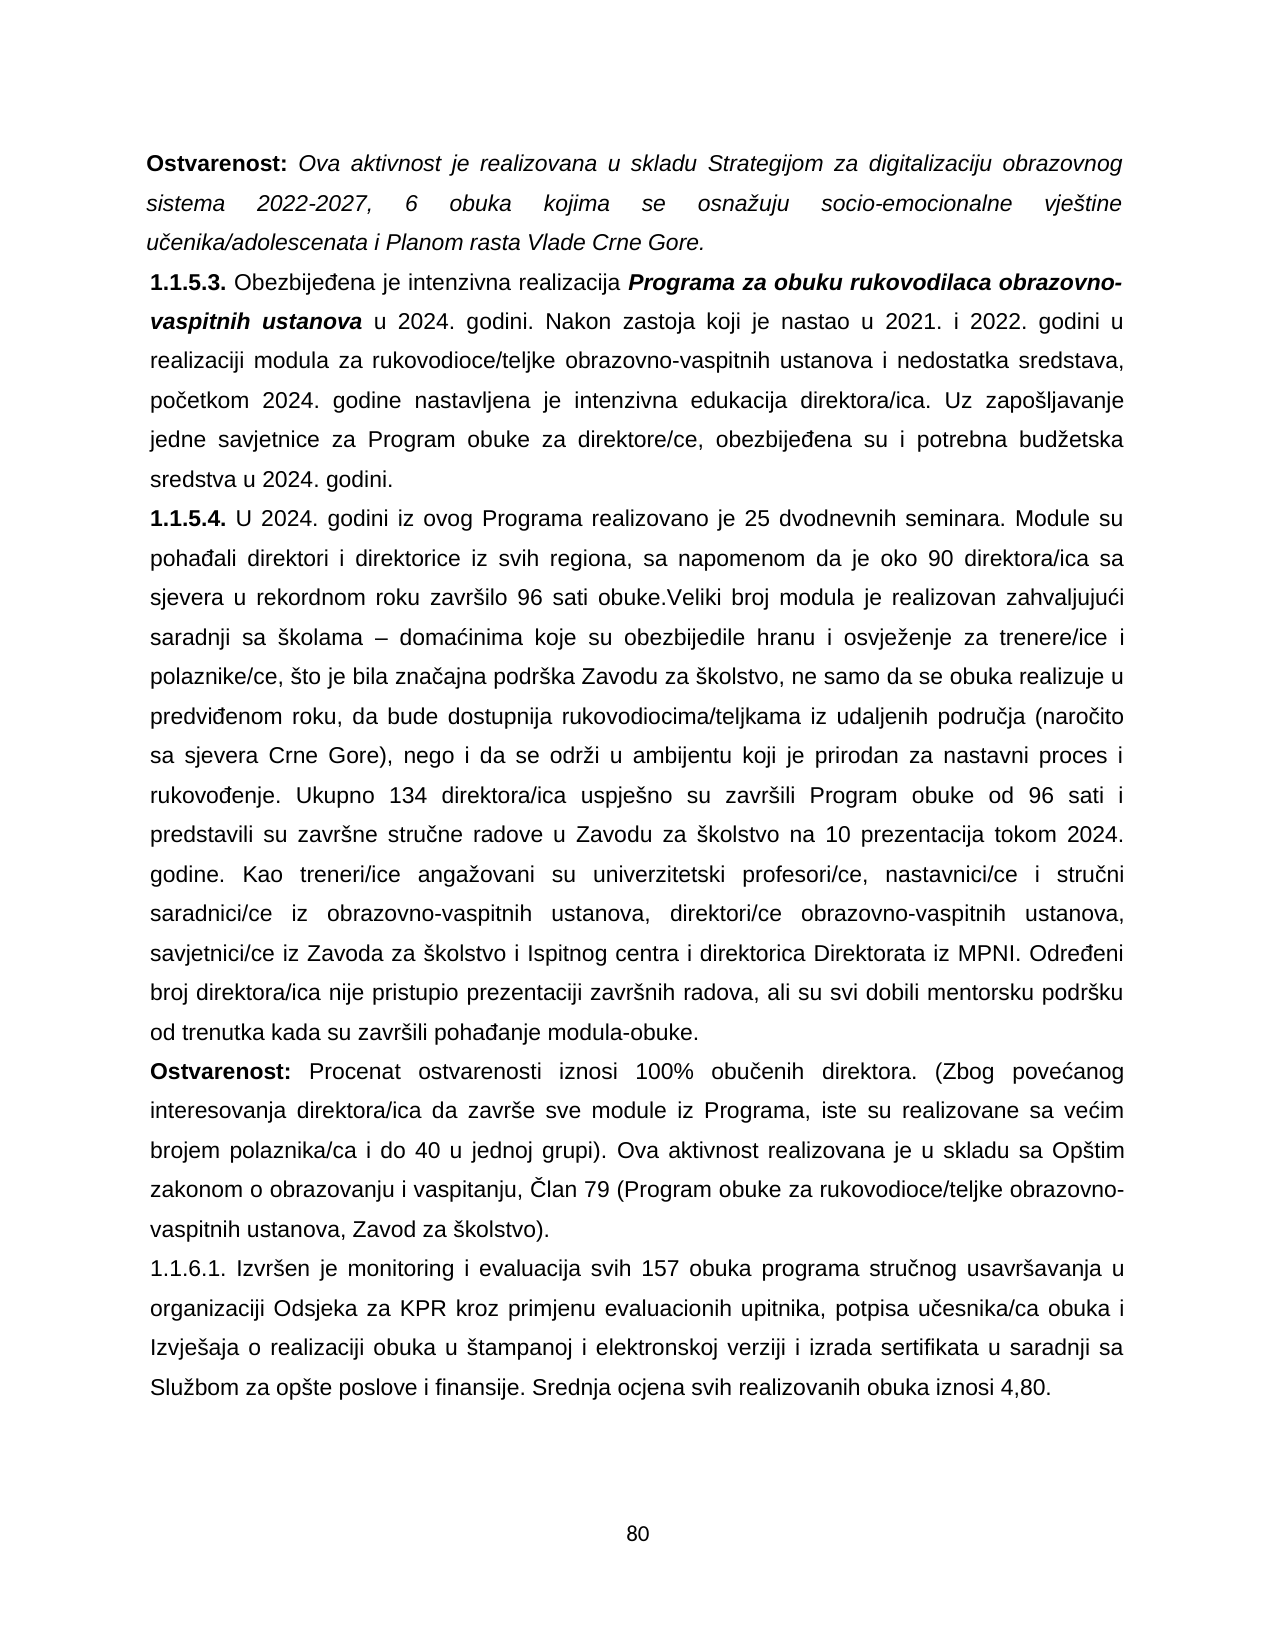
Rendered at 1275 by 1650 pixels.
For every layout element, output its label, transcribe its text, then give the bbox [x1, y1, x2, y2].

text 1.1.5.4. U 2024. godini iz ovog Programa realizovano je 25 dvodnevnih seminara. Module su pohađali direktori i direktorice iz svih regiona, sa napomenom da je oko 90 direktora/ica sa sjevera u rekordnom roku završilo 96 sati obuke.Veliki broj modula je realizovan zahvaljujući saradnji sa školama – domaćinima koje su obezbijedile hranu i osvježenje za trenere/ice i polaznike/ce, što je bila značajna podrška Zavodu za školstvo, ne samo da se obuka realizuje u predviđenom roku, da bude dostupnija rukovodiocima/teljkama iz udaljenih područja (naročito sa sjevera Crne Gore), nego i da se održi u ambijentu koji je prirodan za nastavni proces i rukovođenje. Ukupno 134 direktora/ica uspješno su završili Program obuke od 96 sati i predstavili su završne stručne radove u Zavodu za školstvo na 10 prezentacija tokom 2024. godine. Kao treneri/ice angažovani su univerzitetski profesori/ce, nastavnici/ce i stručni saradnici/ce iz obrazovno-vaspitnih ustanova, direktori/ce obrazovno-vaspitnih ustanova, savjetnici/ce iz Zavoda za školstvo i Ispitnog centra i direktorica Direktorata iz MPNI. Određeni broj direktora/ica nije pristupio prezentaciji završnih radova, ali su svi dobili mentorsku podršku od trenutka kada su završili pohađanje modula-obuke. [150, 505, 1125, 1045]
text 1.1.5.3. Obezbijeđena je intenzivna realizacija Programa za obuku rukovodilaca obrazovno-vaspitnih ustanova u 2024. godini. Nakon zastoja koji je nastao u 2021. i 2022. godini u realizaciji modula za rukovodioce/teljke obrazovno-vaspitnih ustanova i nedostatka sredstava, početkom 2024. godine nastavljena je intenzivna edukacija direktora/ica. Uz zapošljavanje jedne savjetnice za Program obuke za direktore/ce, obezbijeđena su i potrebna budžetska sredstva u 2024. godini. [150, 268, 1125, 492]
text Ostvarenost: Procenat ostvarenosti iznosi 100% obučenih direktora. (Zbog povećanog interesovanja direktora/ica da završe sve module iz Programa, iste su realizovane sa većim brojem polaznika/ca i do 40 u jednoj grupi). Ova aktivnost realizovana je u skladu sa Opštim zakonom o obrazovanju i vaspitanju, Član 79 (Program obuke za rukovodioce/teljke obrazovno-vaspitnih ustanova, Zavod za školstvo). [150, 1058, 1125, 1242]
text Ostvarenost: Ova aktivnost je realizovana u skladu Strategijom za digitalizaciju obrazovnog sistema 2022-2027, 6 obuka kojima se osnažuju socio-emocionalne vještine učenika/adolescenata i Planom rasta Vlade Crne Gore. [146, 150, 1125, 255]
text 1.1.6.1. Izvršen je monitoring i evaluacija svih 157 obuka programa stručnog usavršavanja u organizaciji Odsjeka za KPR kroz primjenu evaluacionih upitnika, potpisa učesnika/ca obuka i Izvješaja o realizaciji obuka u štampanoj i elektronskoj verziji i izrada sertifikata u saradnji sa Službom za opšte poslove i finansije. Srednja ocjena svih realizovanih obuka iznosi 4,80. [150, 1255, 1125, 1400]
